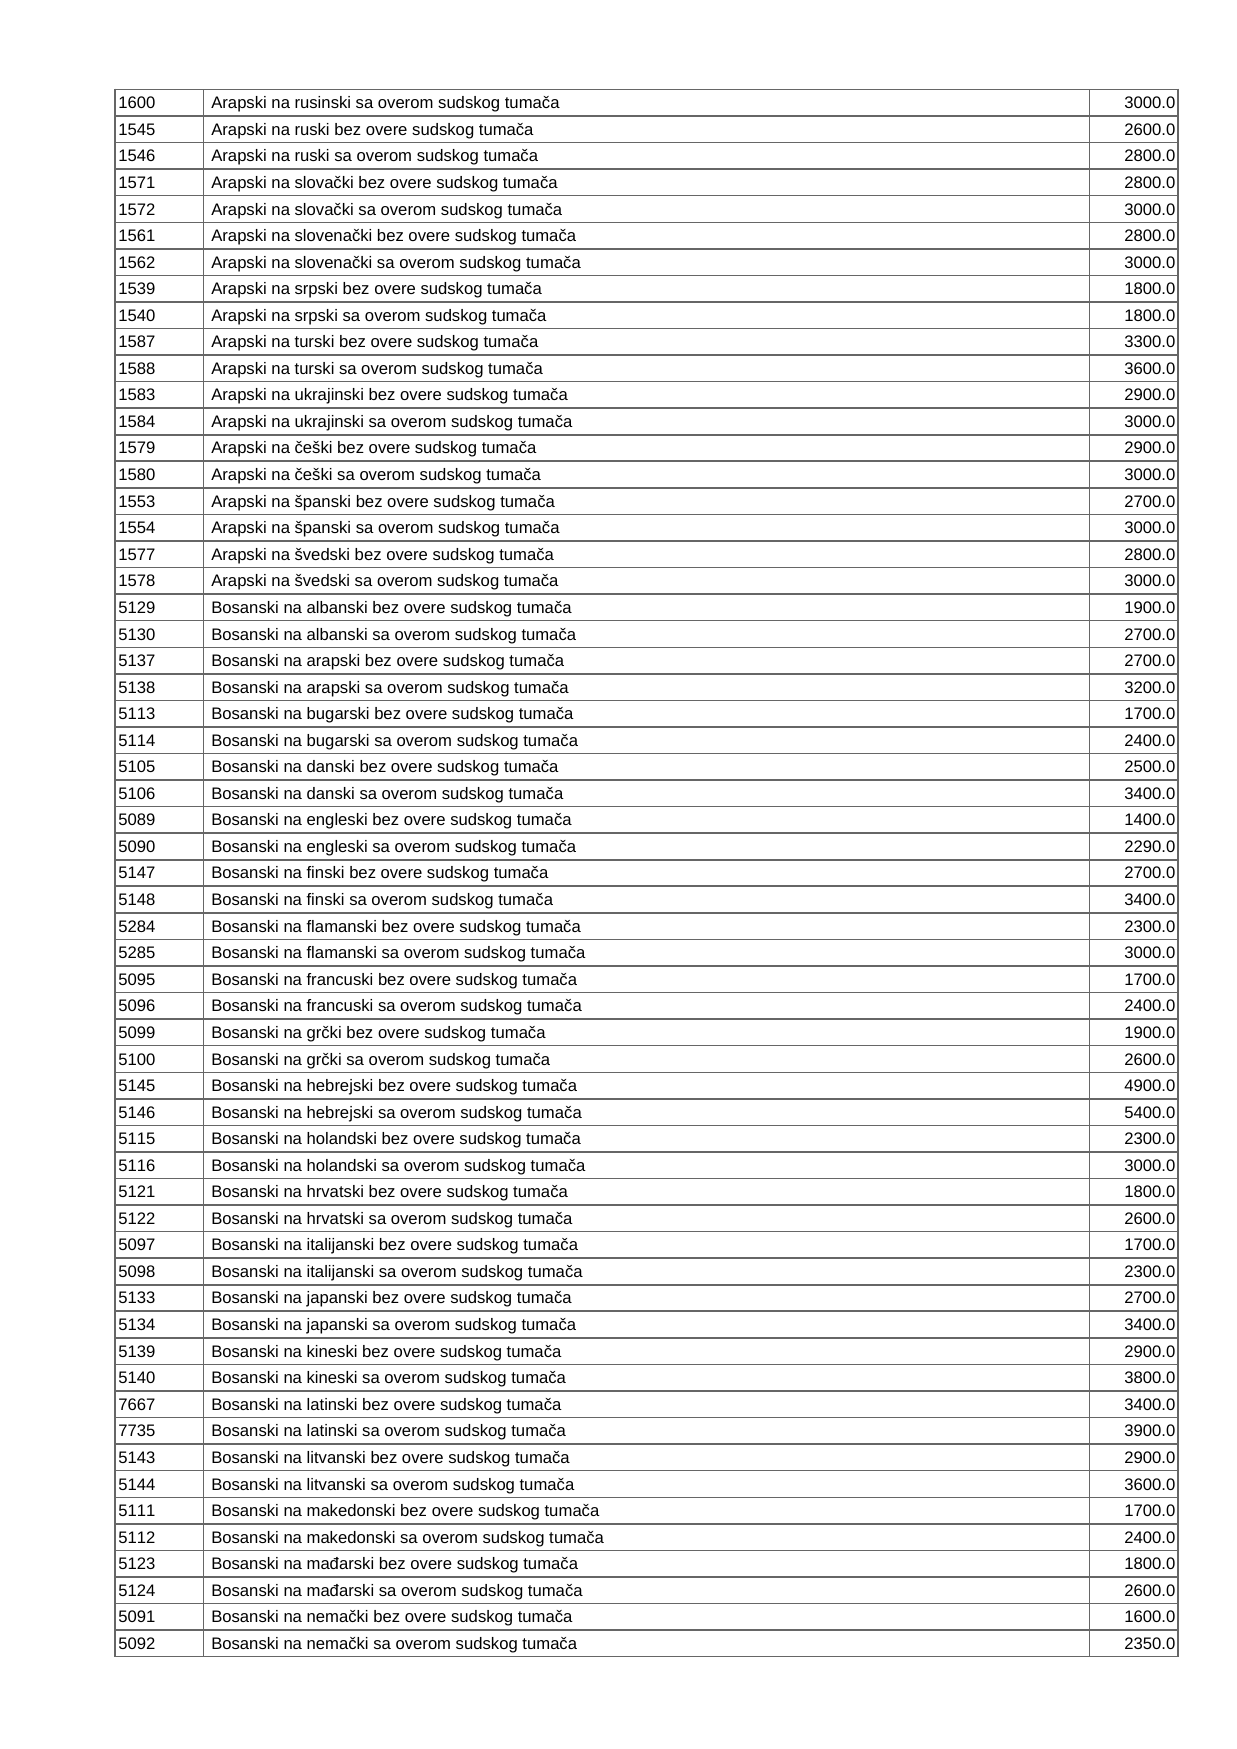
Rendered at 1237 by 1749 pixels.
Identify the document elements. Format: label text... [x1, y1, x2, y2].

table_cell 1562 [116, 250, 203, 274]
table_cell 3400.0 [1090, 1392, 1177, 1417]
table_cell 5137 [116, 648, 203, 673]
table_cell Arapski na španski bez overe sudskog tumača [204, 489, 1089, 513]
table_cell Bosanski na finski sa overom sudskog tumača [204, 887, 1089, 912]
table_cell 5133 [116, 1286, 203, 1310]
table_cell 5139 [116, 1339, 203, 1363]
table_cell 5096 [116, 993, 203, 1018]
table_cell Bosanski na hrvatski bez overe sudskog tumača [204, 1179, 1089, 1204]
table_cell 2700.0 [1090, 621, 1177, 646]
table_cell Arapski na turski sa overom sudskog tumača [204, 356, 1089, 381]
table_cell 5097 [116, 1232, 203, 1257]
table_cell Arapski na ukrajinski bez overe sudskog tumača [204, 382, 1089, 407]
table_cell 3000.0 [1090, 196, 1177, 221]
table_cell 2700.0 [1090, 1286, 1177, 1310]
table_cell Bosanski na finski bez overe sudskog tumača [204, 861, 1089, 885]
table_cell Arapski na ukrajinski sa overom sudskog tumača [204, 409, 1089, 434]
table_cell 5138 [116, 675, 203, 699]
table_cell Arapski na srpski bez overe sudskog tumača [204, 276, 1089, 301]
table_cell 1572 [116, 196, 203, 221]
table_cell 5106 [116, 781, 203, 806]
table_cell 5148 [116, 887, 203, 912]
table_cell Bosanski na bugarski sa overom sudskog tumača [204, 728, 1089, 753]
table_cell 3400.0 [1090, 1312, 1177, 1337]
table_cell 2350.0 [1090, 1631, 1177, 1656]
table_cell Arapski na slovenački bez overe sudskog tumača [204, 223, 1089, 248]
table_cell Arapski na švedski bez overe sudskog tumača [204, 542, 1089, 567]
table_cell 2900.0 [1090, 382, 1177, 407]
table_cell 1900.0 [1090, 1020, 1177, 1045]
table_cell Bosanski na albanski bez overe sudskog tumača [204, 595, 1089, 620]
table_cell 2700.0 [1090, 648, 1177, 673]
table_cell 5122 [116, 1206, 203, 1231]
table_cell 1800.0 [1090, 1551, 1177, 1576]
table_cell Bosanski na kineski bez overe sudskog tumača [204, 1339, 1089, 1363]
table_cell 3000.0 [1090, 515, 1177, 540]
table_cell 5285 [116, 940, 203, 965]
table_cell 2400.0 [1090, 993, 1177, 1018]
table_cell 3600.0 [1090, 1471, 1177, 1496]
table_cell 7735 [116, 1418, 203, 1443]
table_cell 1578 [116, 568, 203, 593]
table_cell 1800.0 [1090, 1179, 1177, 1204]
table_cell Arapski na slovački sa overom sudskog tumača [204, 196, 1089, 221]
table_cell 3600.0 [1090, 356, 1177, 381]
table_cell 1800.0 [1090, 276, 1177, 301]
table_cell Bosanski na francuski sa overom sudskog tumača [204, 993, 1089, 1018]
table_cell 2600.0 [1090, 1046, 1177, 1071]
table_cell 1539 [116, 276, 203, 301]
table_cell 7667 [116, 1392, 203, 1417]
table_cell Bosanski na japanski sa overom sudskog tumača [204, 1312, 1089, 1337]
table_cell 5091 [116, 1604, 203, 1629]
table_cell 1579 [116, 436, 203, 460]
table_cell 3000.0 [1090, 409, 1177, 434]
table_cell 1900.0 [1090, 595, 1177, 620]
table_cell Bosanski na hebrejski bez overe sudskog tumača [204, 1073, 1089, 1098]
table_cell Arapski na ruski sa overom sudskog tumača [204, 143, 1089, 168]
table_cell 1553 [116, 489, 203, 513]
table_cell 5129 [116, 595, 203, 620]
table_cell 2500.0 [1090, 754, 1177, 779]
table_cell Arapski na češki bez overe sudskog tumača [204, 436, 1089, 460]
table_cell 3400.0 [1090, 887, 1177, 912]
table_cell 1700.0 [1090, 1232, 1177, 1257]
table_cell 3000.0 [1090, 1153, 1177, 1178]
table_cell Bosanski na mađarski bez overe sudskog tumača [204, 1551, 1089, 1576]
table_cell Bosanski na engleski bez overe sudskog tumača [204, 807, 1089, 832]
table_cell 5284 [116, 914, 203, 938]
table_cell 3000.0 [1090, 90, 1177, 115]
table_cell 5134 [116, 1312, 203, 1337]
table_cell 5095 [116, 967, 203, 992]
table_cell Bosanski na makedonski sa overom sudskog tumača [204, 1525, 1089, 1549]
table_cell 5116 [116, 1153, 203, 1178]
table_cell Bosanski na hebrejski sa overom sudskog tumača [204, 1100, 1089, 1124]
table_cell 2800.0 [1090, 223, 1177, 248]
table_cell 3200.0 [1090, 675, 1177, 699]
table_cell Arapski na slovenački sa overom sudskog tumača [204, 250, 1089, 274]
table_cell Arapski na turski bez overe sudskog tumača [204, 329, 1089, 354]
table_cell Bosanski na flamanski sa overom sudskog tumača [204, 940, 1089, 965]
table_cell 5112 [116, 1525, 203, 1549]
table_cell 5111 [116, 1498, 203, 1523]
table_cell Bosanski na italijanski sa overom sudskog tumača [204, 1259, 1089, 1284]
table_cell Arapski na ruski bez overe sudskog tumača [204, 117, 1089, 142]
table_cell 3000.0 [1090, 568, 1177, 593]
table_cell 5100 [116, 1046, 203, 1071]
table_cell Bosanski na makedonski bez overe sudskog tumača [204, 1498, 1089, 1523]
table_cell Bosanski na nemački bez overe sudskog tumača [204, 1604, 1089, 1629]
table_cell Bosanski na engleski sa overom sudskog tumača [204, 834, 1089, 859]
table_cell Bosanski na arapski bez overe sudskog tumača [204, 648, 1089, 673]
table_cell 2700.0 [1090, 861, 1177, 885]
table_cell 1546 [116, 143, 203, 168]
table_cell 5089 [116, 807, 203, 832]
table_cell Arapski na srpski sa overom sudskog tumača [204, 303, 1089, 328]
table_cell 1700.0 [1090, 1498, 1177, 1523]
table_cell 5115 [116, 1126, 203, 1151]
table_cell 5147 [116, 861, 203, 885]
table_cell 2300.0 [1090, 1126, 1177, 1151]
table_cell Bosanski na holandski bez overe sudskog tumača [204, 1126, 1089, 1151]
table_cell 5092 [116, 1631, 203, 1656]
table_cell 1571 [116, 170, 203, 195]
table_cell 5130 [116, 621, 203, 646]
table_cell 2800.0 [1090, 542, 1177, 567]
table_cell 1561 [116, 223, 203, 248]
table_cell 2400.0 [1090, 728, 1177, 753]
table_cell 1587 [116, 329, 203, 354]
table_cell 2900.0 [1090, 1445, 1177, 1470]
table_cell 5140 [116, 1365, 203, 1390]
table_cell 4900.0 [1090, 1073, 1177, 1098]
table_cell 2900.0 [1090, 436, 1177, 460]
table_cell Arapski na rusinski sa overom sudskog tumača [204, 90, 1089, 115]
table_cell 1400.0 [1090, 807, 1177, 832]
table_cell Bosanski na albanski sa overom sudskog tumača [204, 621, 1089, 646]
table_cell 2300.0 [1090, 914, 1177, 938]
table_cell 5098 [116, 1259, 203, 1284]
table_cell Bosanski na italijanski bez overe sudskog tumača [204, 1232, 1089, 1257]
table_cell 3000.0 [1090, 940, 1177, 965]
table_cell 5143 [116, 1445, 203, 1470]
table_cell 5099 [116, 1020, 203, 1045]
table_cell 1545 [116, 117, 203, 142]
table_cell Bosanski na bugarski bez overe sudskog tumača [204, 701, 1089, 726]
table_cell Bosanski na latinski bez overe sudskog tumača [204, 1392, 1089, 1417]
table_cell Bosanski na arapski sa overom sudskog tumača [204, 675, 1089, 699]
table_cell Bosanski na litvanski sa overom sudskog tumača [204, 1471, 1089, 1496]
table_cell 3000.0 [1090, 462, 1177, 487]
table_cell 5090 [116, 834, 203, 859]
table_cell 2900.0 [1090, 1339, 1177, 1363]
table_cell 5105 [116, 754, 203, 779]
table_cell Bosanski na danski bez overe sudskog tumača [204, 754, 1089, 779]
table_cell 2300.0 [1090, 1259, 1177, 1284]
table_cell 1700.0 [1090, 701, 1177, 726]
table_cell 5145 [116, 1073, 203, 1098]
table_cell Bosanski na hrvatski sa overom sudskog tumača [204, 1206, 1089, 1231]
table_cell Arapski na češki sa overom sudskog tumača [204, 462, 1089, 487]
table_cell 1588 [116, 356, 203, 381]
table_cell Bosanski na holandski sa overom sudskog tumača [204, 1153, 1089, 1178]
table_cell 1600 [116, 90, 203, 115]
table_cell 1600.0 [1090, 1604, 1177, 1629]
table_cell Bosanski na flamanski bez overe sudskog tumača [204, 914, 1089, 938]
table_cell 2800.0 [1090, 143, 1177, 168]
table_cell 1583 [116, 382, 203, 407]
table_cell Bosanski na grčki bez overe sudskog tumača [204, 1020, 1089, 1045]
table_cell 1554 [116, 515, 203, 540]
table_cell 2400.0 [1090, 1525, 1177, 1549]
table_cell 5144 [116, 1471, 203, 1496]
table_cell 5113 [116, 701, 203, 726]
table_cell 1540 [116, 303, 203, 328]
table_cell Arapski na švedski sa overom sudskog tumača [204, 568, 1089, 593]
table_cell 2700.0 [1090, 489, 1177, 513]
table_cell Bosanski na danski sa overom sudskog tumača [204, 781, 1089, 806]
table_cell 5121 [116, 1179, 203, 1204]
table_cell Arapski na slovački bez overe sudskog tumača [204, 170, 1089, 195]
table_cell Bosanski na latinski sa overom sudskog tumača [204, 1418, 1089, 1443]
table_cell Arapski na španski sa overom sudskog tumača [204, 515, 1089, 540]
table_cell Bosanski na grčki sa overom sudskog tumača [204, 1046, 1089, 1071]
table_cell Bosanski na japanski bez overe sudskog tumača [204, 1286, 1089, 1310]
table_cell 1800.0 [1090, 303, 1177, 328]
table_cell 1580 [116, 462, 203, 487]
table_cell 1577 [116, 542, 203, 567]
table_cell 5124 [116, 1578, 203, 1603]
table_cell Bosanski na litvanski bez overe sudskog tumača [204, 1445, 1089, 1470]
table_cell 3900.0 [1090, 1418, 1177, 1443]
table_cell 5146 [116, 1100, 203, 1124]
table_cell Bosanski na mađarski sa overom sudskog tumača [204, 1578, 1089, 1603]
table_cell 3300.0 [1090, 329, 1177, 354]
table_cell 3800.0 [1090, 1365, 1177, 1390]
table_cell 5114 [116, 728, 203, 753]
table_cell 2600.0 [1090, 1578, 1177, 1603]
table_cell Bosanski na francuski bez overe sudskog tumača [204, 967, 1089, 992]
table_cell 2290.0 [1090, 834, 1177, 859]
table_cell Bosanski na kineski sa overom sudskog tumača [204, 1365, 1089, 1390]
table_cell 2600.0 [1090, 1206, 1177, 1231]
table_cell 5123 [116, 1551, 203, 1576]
table_cell Bosanski na nemački sa overom sudskog tumača [204, 1631, 1089, 1656]
table_cell 1700.0 [1090, 967, 1177, 992]
table_cell 2800.0 [1090, 170, 1177, 195]
table_cell 3400.0 [1090, 781, 1177, 806]
table_cell 2600.0 [1090, 117, 1177, 142]
table_cell 5400.0 [1090, 1100, 1177, 1124]
table_cell 1584 [116, 409, 203, 434]
table_cell 3000.0 [1090, 250, 1177, 274]
